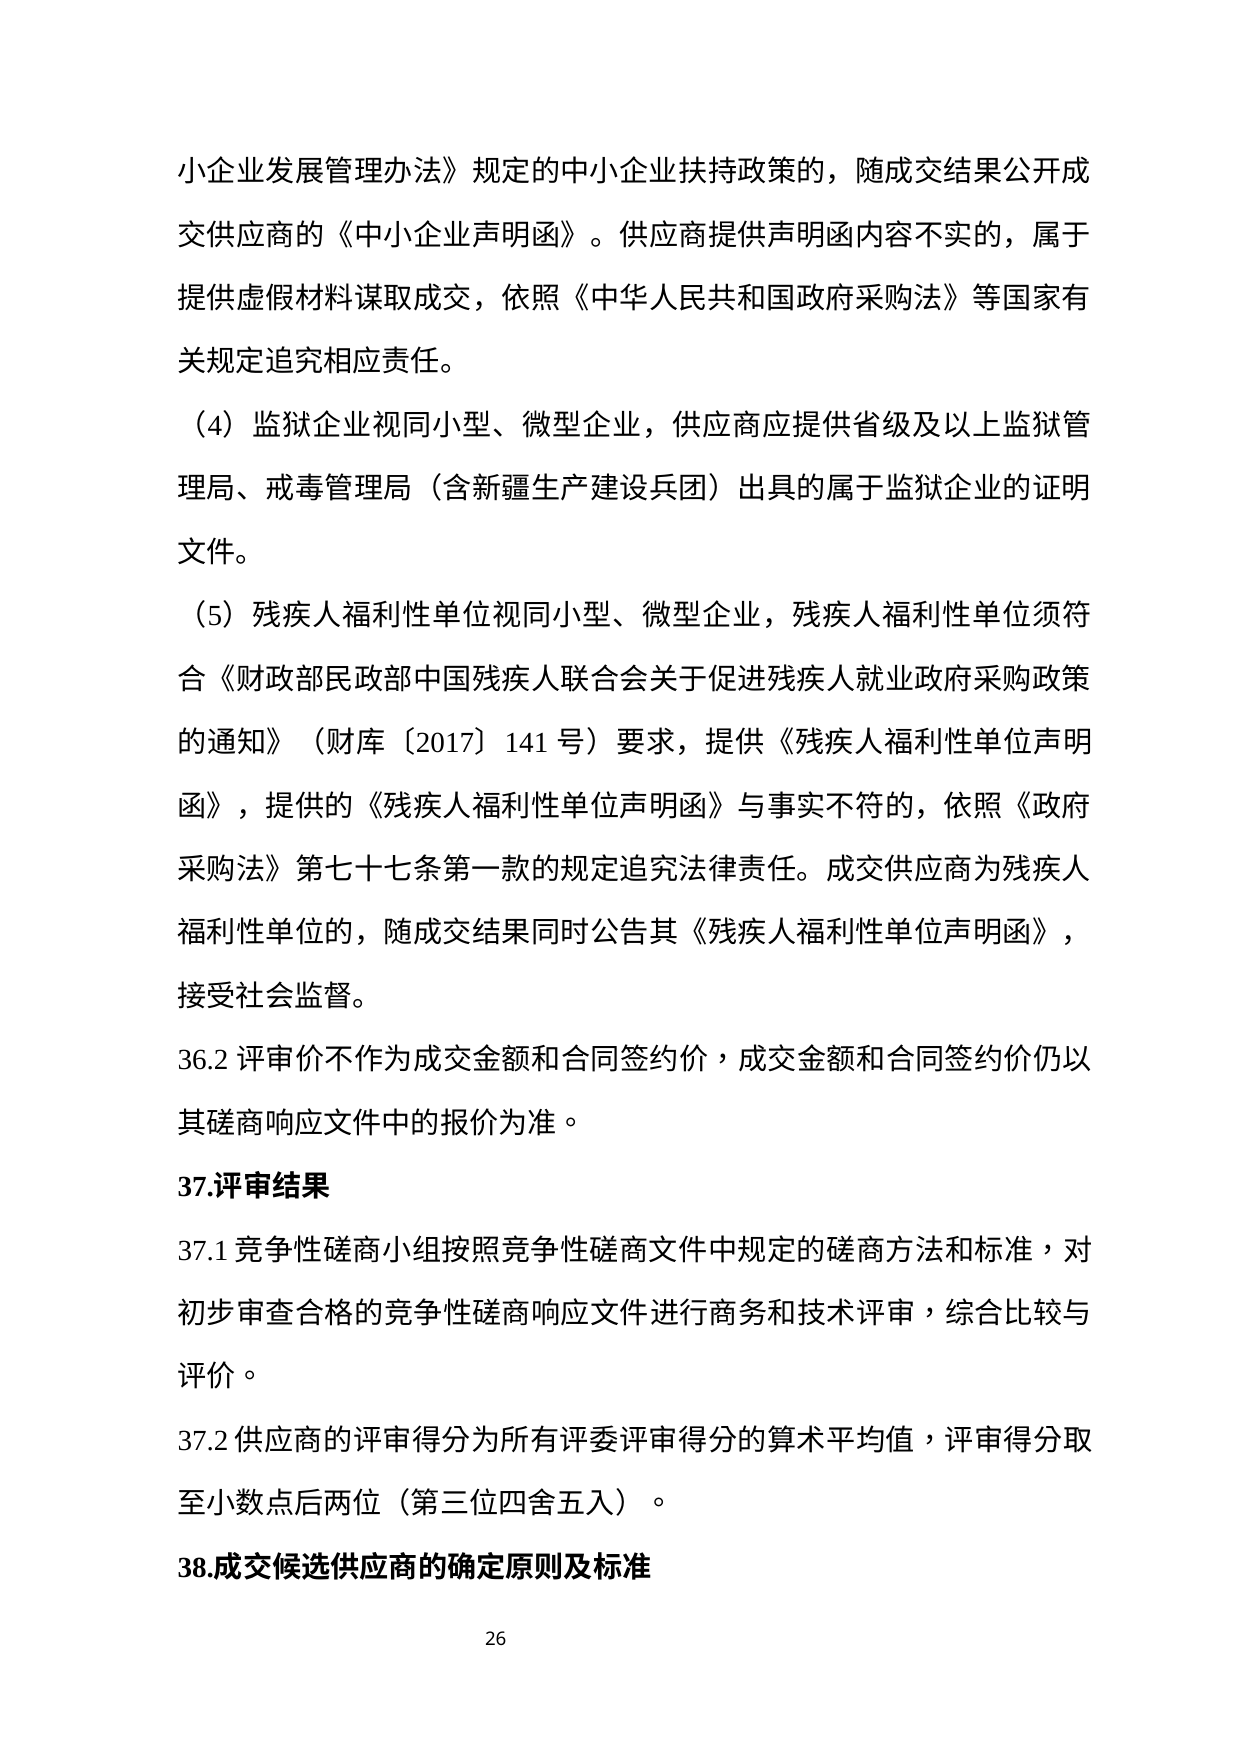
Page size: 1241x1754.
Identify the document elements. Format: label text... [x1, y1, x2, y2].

text （4）监狱企业视同小型、微型企业，供应商应提供省级及以上监狱管理局、戒毒管理局（含新疆生产建设兵团）出具的属于监狱企业的证明文件。 [177, 401, 1092, 571]
text （5）残疾人福利性单位视同小型、微型企业，残疾人福利性单位须符合《财政部民政部中国残疾人联合会关于促进残疾人就业政府采购政策的通知》（财库〔2017〕141 号）要求，提供《残疾人福利性单位声明函》，提供的《残疾人福利性单位声明函》与事实不符的，依照《政府采购法》第七十七条第一款的规定追究法律责任。成交供应商为残疾人福利性单位的，随成交结果同时公告其《残疾人福利性单位声明函》，接受社会监督。 [177, 592, 1092, 1015]
text 37.1竞争性磋商小组按照竞争性磋商文件中规定的磋商方法和标准，对初步审查合格的竞争性磋商响应文件进行商务和技术评审，综合比较与评价。 [177, 1226, 1092, 1395]
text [177, 148, 1092, 380]
text 38.成交候选供应商的确定原则及标准 [177, 1543, 1092, 1586]
text 36.2 评审价不作为成交金额和合同签约价，成交金额和合同签约价仍以其磋商响应文件中的报价为准。 [177, 1036, 1092, 1142]
text 37.评审结果 [177, 1163, 1092, 1205]
text 37.2供应商的评审得分为所有评委评审得分的算术平均值，评审得分取至小数点后两位（第三位四舍五入）。 [177, 1416, 1092, 1522]
